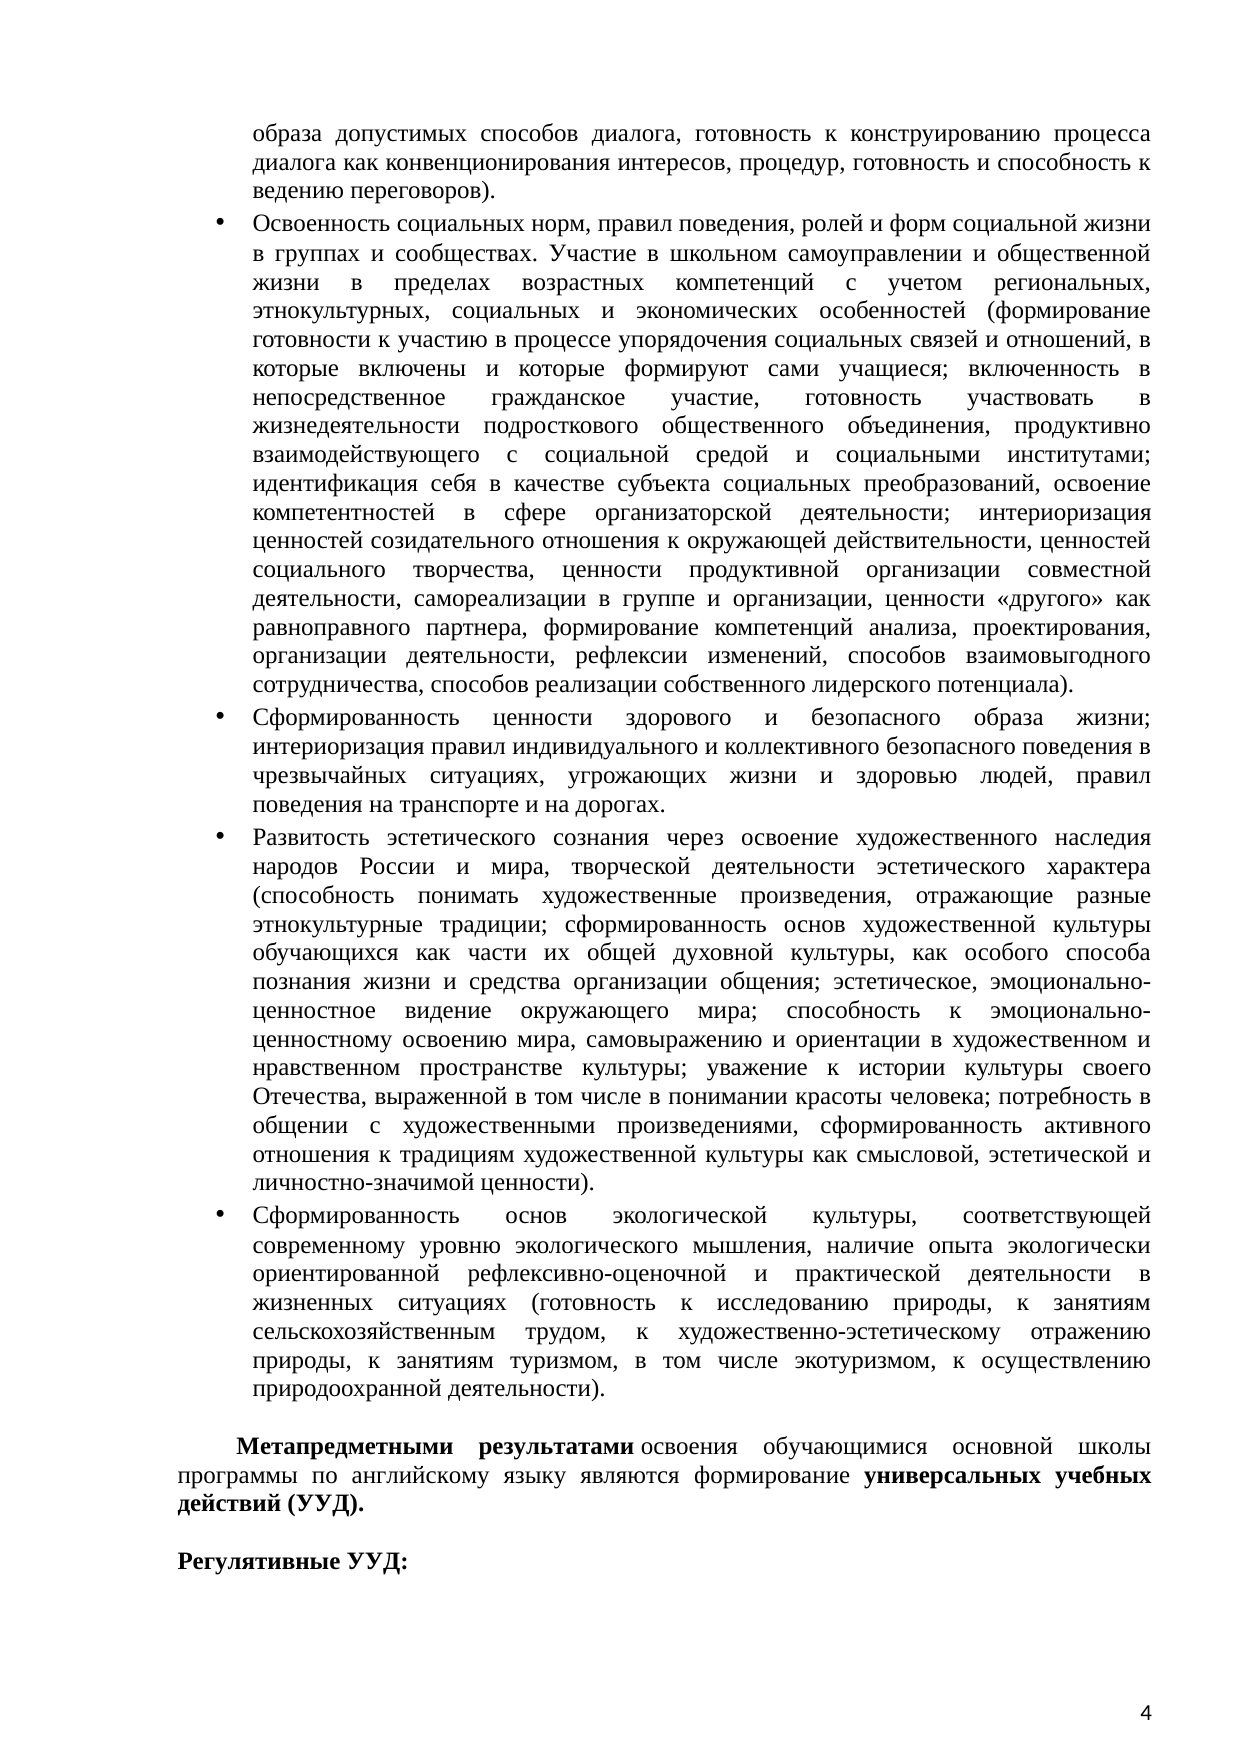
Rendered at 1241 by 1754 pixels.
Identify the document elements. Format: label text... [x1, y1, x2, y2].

list Сформированность ценности здорового и безопасного образа жизни; интериоризация правил индивидуального и коллективного безопасного поведения в чрезвычайных ситуациях, угрожающих жизни и здоровью людей, правил поведения на транспорте и на дорогах. [215, 698, 1152, 818]
list Сформированность основ экологической культуры, соответствующей современному уровню экологического мышления, наличие опыта экологически ориентированной рефлексивно-оценочной и практической деятельности в жизненных ситуациях (готовность к исследованию природы, к занятиям сельскохозяйственным трудом, к художественно-эстетическому отражению природы, к занятиям туризмом, в том числе экотуризмом, к осуществлению природоохранной деятельности). [215, 1196, 1152, 1402]
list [215, 118, 1152, 204]
list Освоенность социальных норм, правил поведения, ролей и форм социальной жизни в группах и сообществах. Участие в школьном самоуправлении и общественной жизни в пределах возрастных компетенций с учетом региональных, этнокультурных, социальных и экономических особенностей (формирование готовности к участию в процессе упорядочения социальных связей и отношений, в которые включены и которые формируют сами учащиеся; включенность в непосредственное гражданское участие, готовность участвовать в жизнедеятельности подросткового общественного объединения, продуктивно взаимодействующего с социальной средой и социальными институтами; идентификация себя в качестве субъекта социальных преобразований, освоение компетентностей в сфере организаторской деятельности; интериоризация ценностей созидательного отношения к окружающей действительности, ценностей социального творчества, ценности продуктивной организации совместной деятельности, самореализации в группе и организации, ценности «другого» как равноправного партнера, формирование компетенций анализа, проектирования, организации деятельности, рефлексии изменений, способов взаимовыгодного сотрудничества, способов реализации собственного лидерского потенциала). [215, 204, 1152, 698]
text Метапредметными результатами освоения обучающимися основной школы программы по английскому языку являются формирование универсальных учебных действий (УУД). [177, 1431, 1152, 1517]
text Регулятивные УУД: [177, 1546, 1152, 1575]
list Развитость эстетического сознания через освоение художественного наследия народов России и мира, творческой деятельности эстетического характера (способность понимать художественные произведения, отражающие разные этнокультурные традиции; сформированность основ художественной культуры обучающихся как части их общей духовной культуры, как особого способа познания жизни и средства организации общения; эстетическое, эмоционально-ценностное видение окружающего мира; способность к эмоционально-ценностному освоению мира, самовыражению и ориентации в художественном и нравственном пространстве культуры; уважение к истории культуры своего Отечества, выраженной в том числе в понимании красоты человека; потребность в общении с художественными произведениями, сформированность активного отношения к традициям художественной культуры как смысловой, эстетической и личностно-значимой ценности). [215, 818, 1152, 1196]
